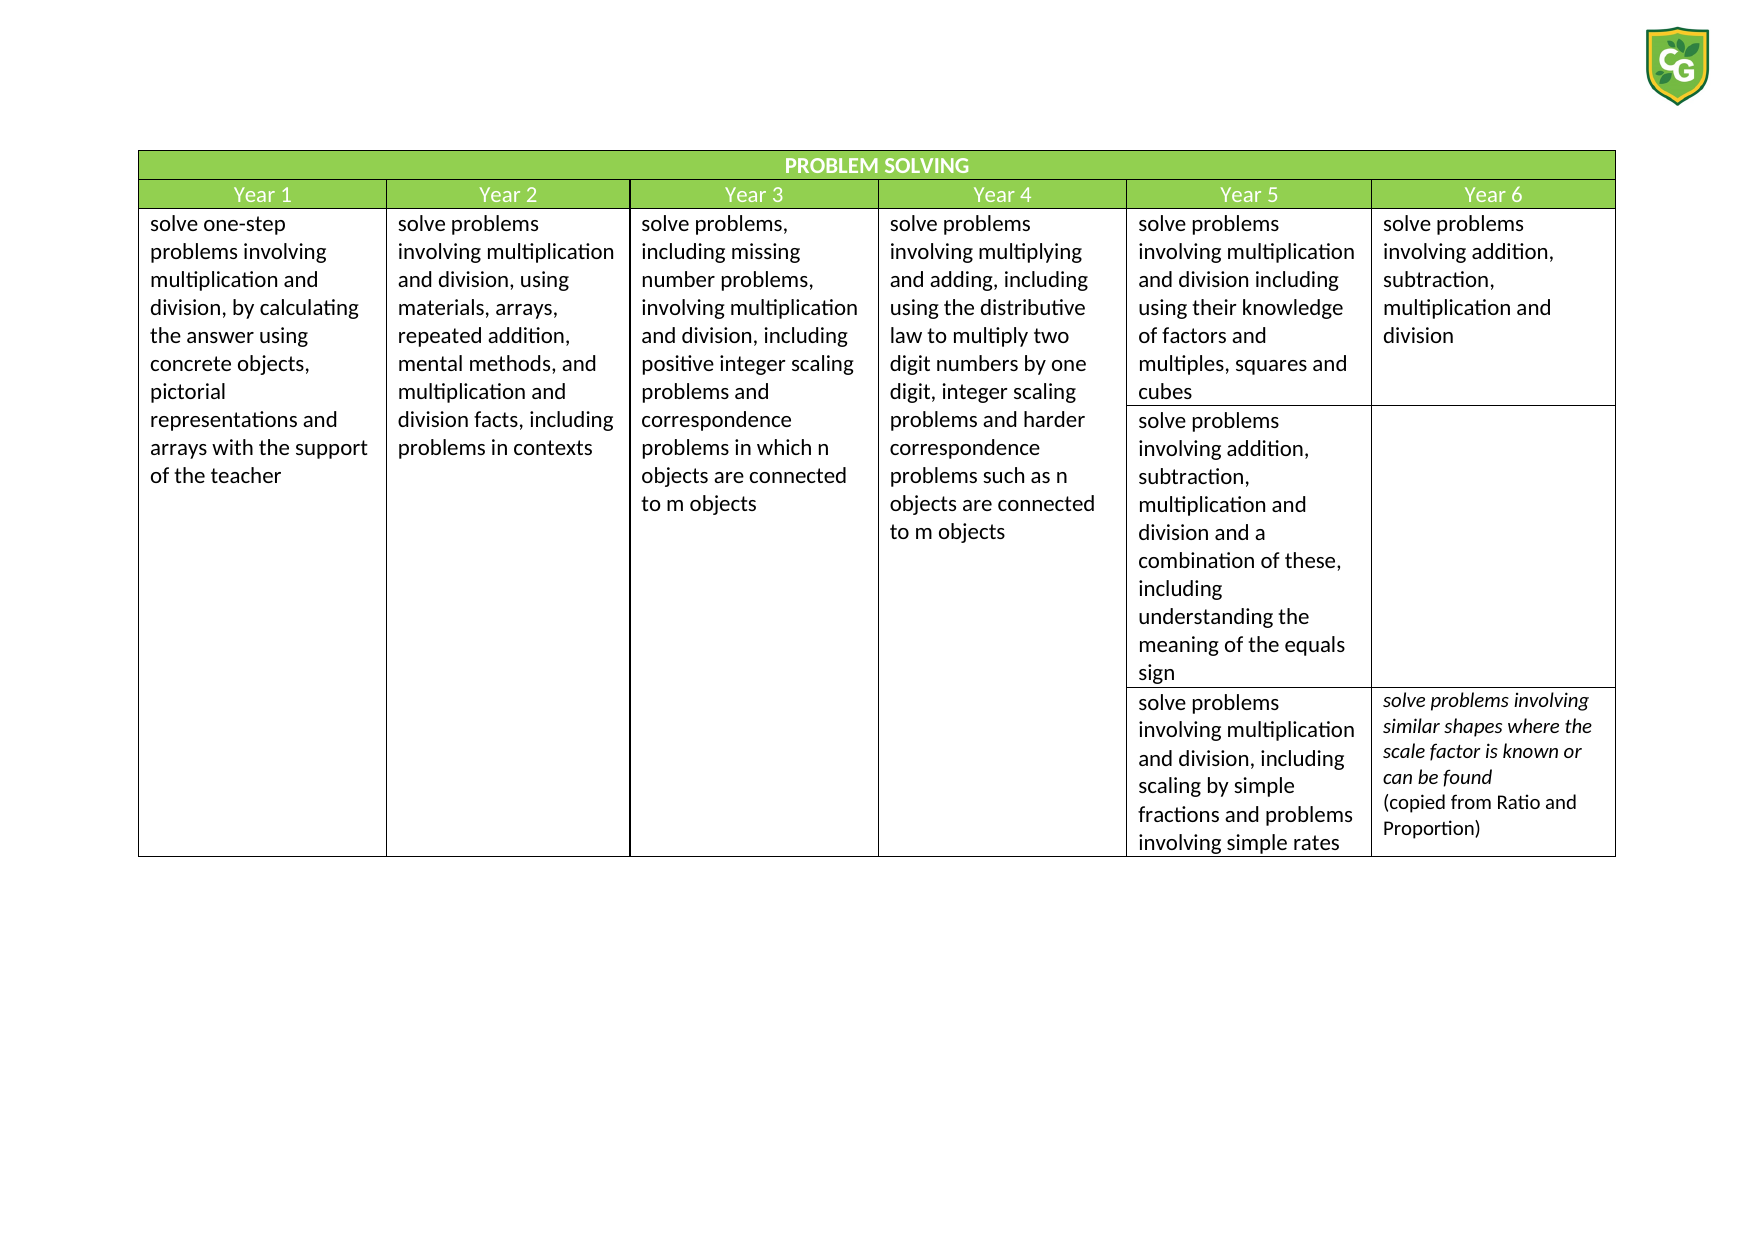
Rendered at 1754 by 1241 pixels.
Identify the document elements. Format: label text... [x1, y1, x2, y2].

table_cell Year 6 [1372, 180, 1615, 208]
table_cell solve problems involving multiplying and adding, including using the distributive law to multiply two digit numbers by one digit, integer scaling problems and harder correspondence problems such as n objects are connected to m objects [879, 209, 1126, 856]
table_cell Year 5 [1127, 180, 1371, 208]
table_cell solve problems involving addition, subtraction, multiplication and division and a combination of these, including understanding the meaning of the equals sign [1127, 406, 1371, 687]
table_cell solve problems, including missing number problems, involving multiplication and division, including positive integer scaling problems and correspondence problems in which n objects are connected to m objects [631, 209, 878, 856]
table_cell Year 1 [139, 180, 386, 208]
table_cell solve one-step problems involving multiplication and division, by calculating the answer using concrete objects, pictorial representations and arrays with the support of the teacher [139, 209, 386, 856]
picture [1642, 23, 1713, 109]
table_cell solve problems involving multiplication and division including using their knowledge of factors and multiples, squares and cubes [1127, 209, 1371, 405]
table_cell Year 3 [631, 180, 878, 208]
table_cell Year 2 [387, 180, 629, 208]
table_cell solve problems involving multiplication and division, using materials, arrays, repeated addition, mental methods, and multiplication and division facts, including problems in contexts [387, 209, 629, 856]
table_cell [1372, 406, 1615, 687]
table_cell solve problems involving multiplication and division, including scaling by simple fractions and problems involving simple rates [1127, 688, 1371, 856]
table_cell Year 4 [879, 180, 1126, 208]
table_cell solve problems involving addition, subtraction, multiplication and division [1372, 209, 1615, 405]
table_header PROBLEM SOLVING [139, 151, 1615, 179]
table_cell solve problems involving similar shapes where the scale factor is known or can be found (copied from Ratio and Proportion) [1372, 688, 1615, 856]
